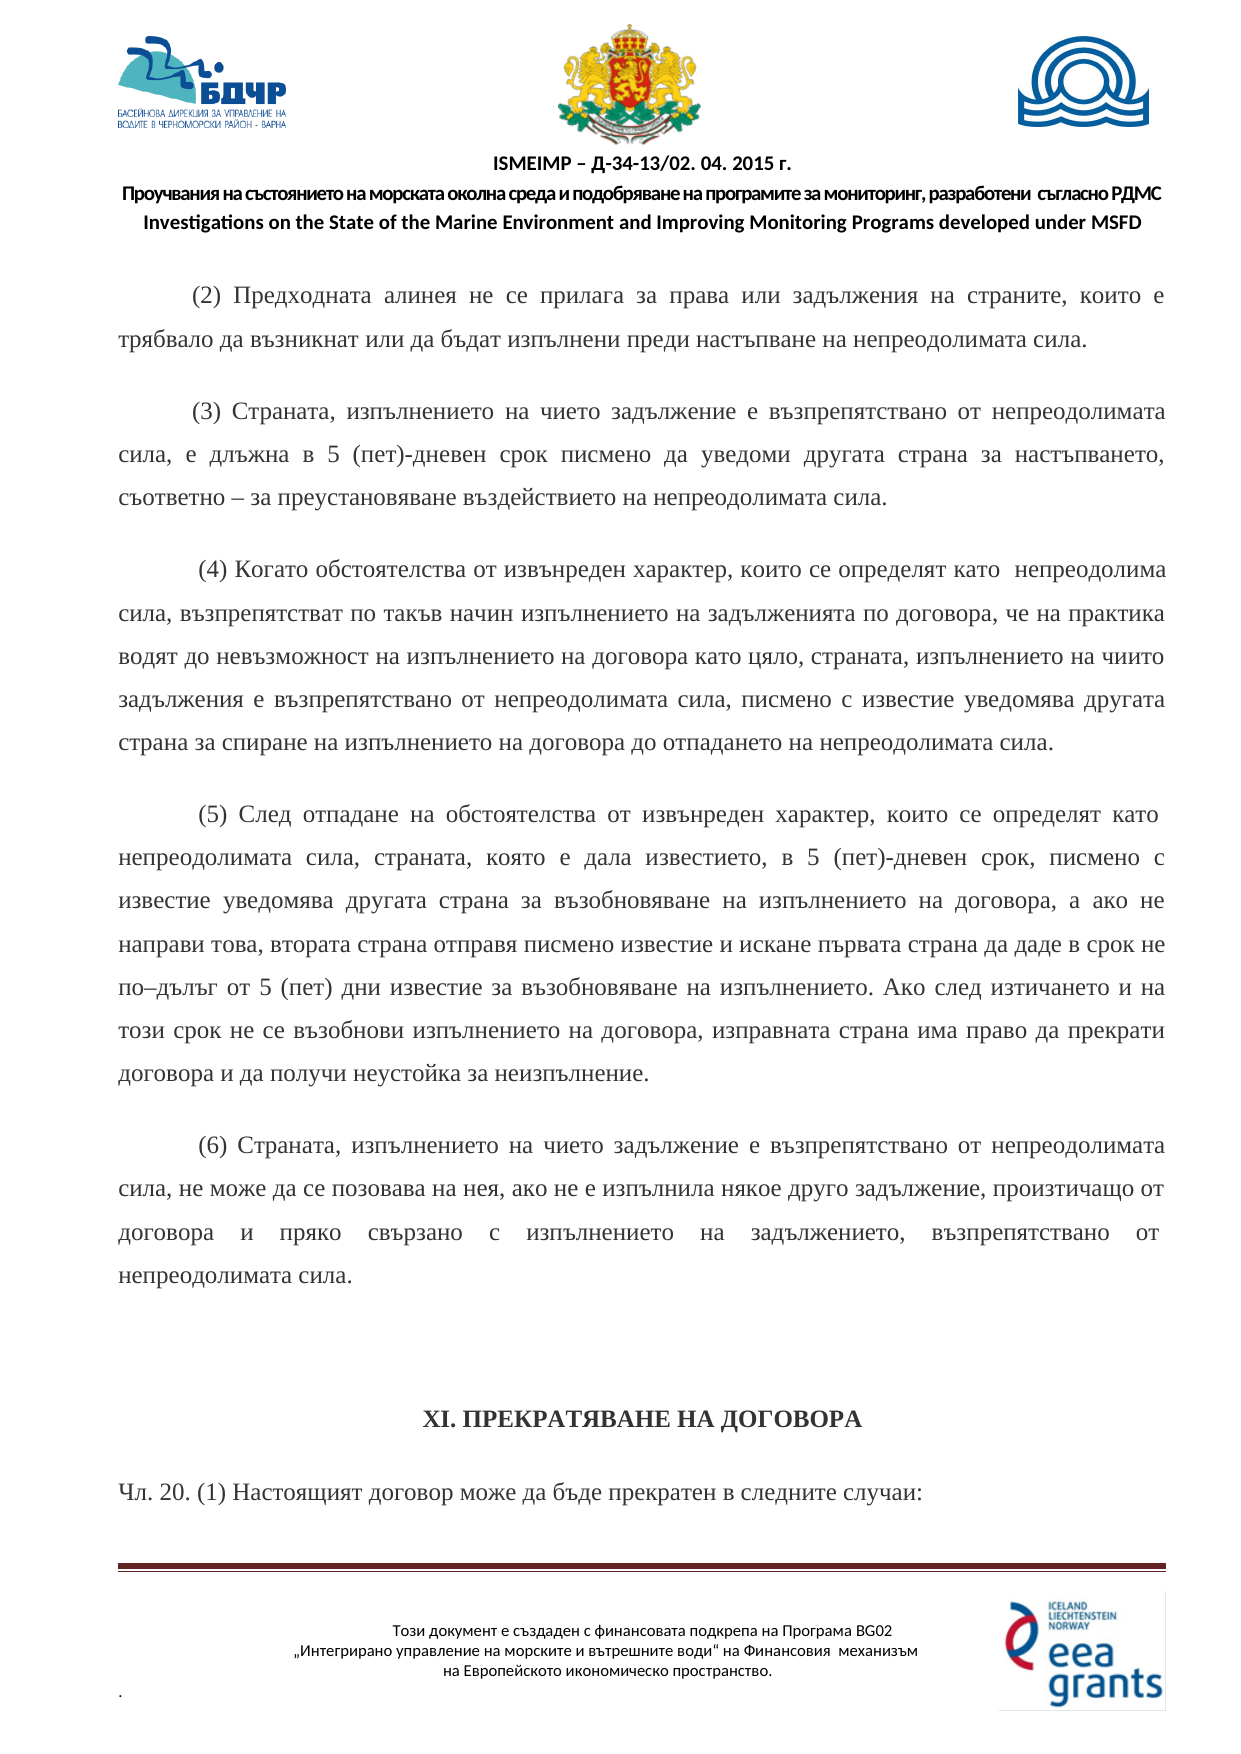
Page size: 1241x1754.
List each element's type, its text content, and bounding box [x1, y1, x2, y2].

picture [118, 36, 286, 128]
text ХI. ПРЕКРАТЯВАНЕ НА ДОГОВОРА [118, 1404, 1166, 1433]
picture [558, 24, 702, 146]
text (2) Предходната алинея не се прилага за права или задължения на страните, които е трябвало да възникнат или да бъдат изпълнени преди настъпване на непреодолимата сила. [118, 281, 1166, 352]
text Чл. 20. (1) Настоящият договор може да бъде прекратен в следните случаи: [118, 1477, 1166, 1505]
text (4) Когато обстоятелства от извънреден характер, които се определят като непреодолима сила, възпрепятстват по такъв начин изпълнението на задълженията по договора, че на практика водят до невъзможност на изпълнението на договора като цяло, страната, изпълнението на чиито задължения е възпрепятствано от непреодолимата сила, писмено с известие уведомява другата страна за спиране на изпълнението на договора до отпадането на непреодолимата сила. [118, 554, 1166, 756]
picture [999, 1591, 1167, 1712]
text (3) Страната, изпълнението на чието задължение е възпрепятствано от непреодолимата сила, е длъжна в 5 (пет)-дневен срок писмено да уведоми другата страна за настъпването, съответно – за преустановяване въздействието на непреодолимата сила. [118, 396, 1166, 511]
picture [1018, 36, 1149, 127]
text (5) След отпадане на обстоятелства от извънреден характер, които се определят като непреодолимата сила, страната, която е дала известието, в 5 (пет)-дневен срок, писмено с известие уведомява другата страна за възобновяване на изпълнението на договора, а ако не направи това, втората страна отправя писмено известие и искане първата страна да даде в срок не по–дълъг от 5 (пет) дни известие за възобновяване на изпълнението. Ако след изтичането и на този срок не се възобнови изпълнението на договора, изправната страна има право да прекрати договора и да получи неустойка за неизпълнение. [118, 799, 1166, 1087]
text (6) Страната, изпълнението на чието задължение е възпрепятствано от непреодолимата сила, не може да се позовава на нея, ако не е изпълнила някое друго задължение, произтичащо от договора и пряко свързано с изпълнението на задължението, възпрепятствано от непреодолимата сила. [118, 1130, 1166, 1288]
